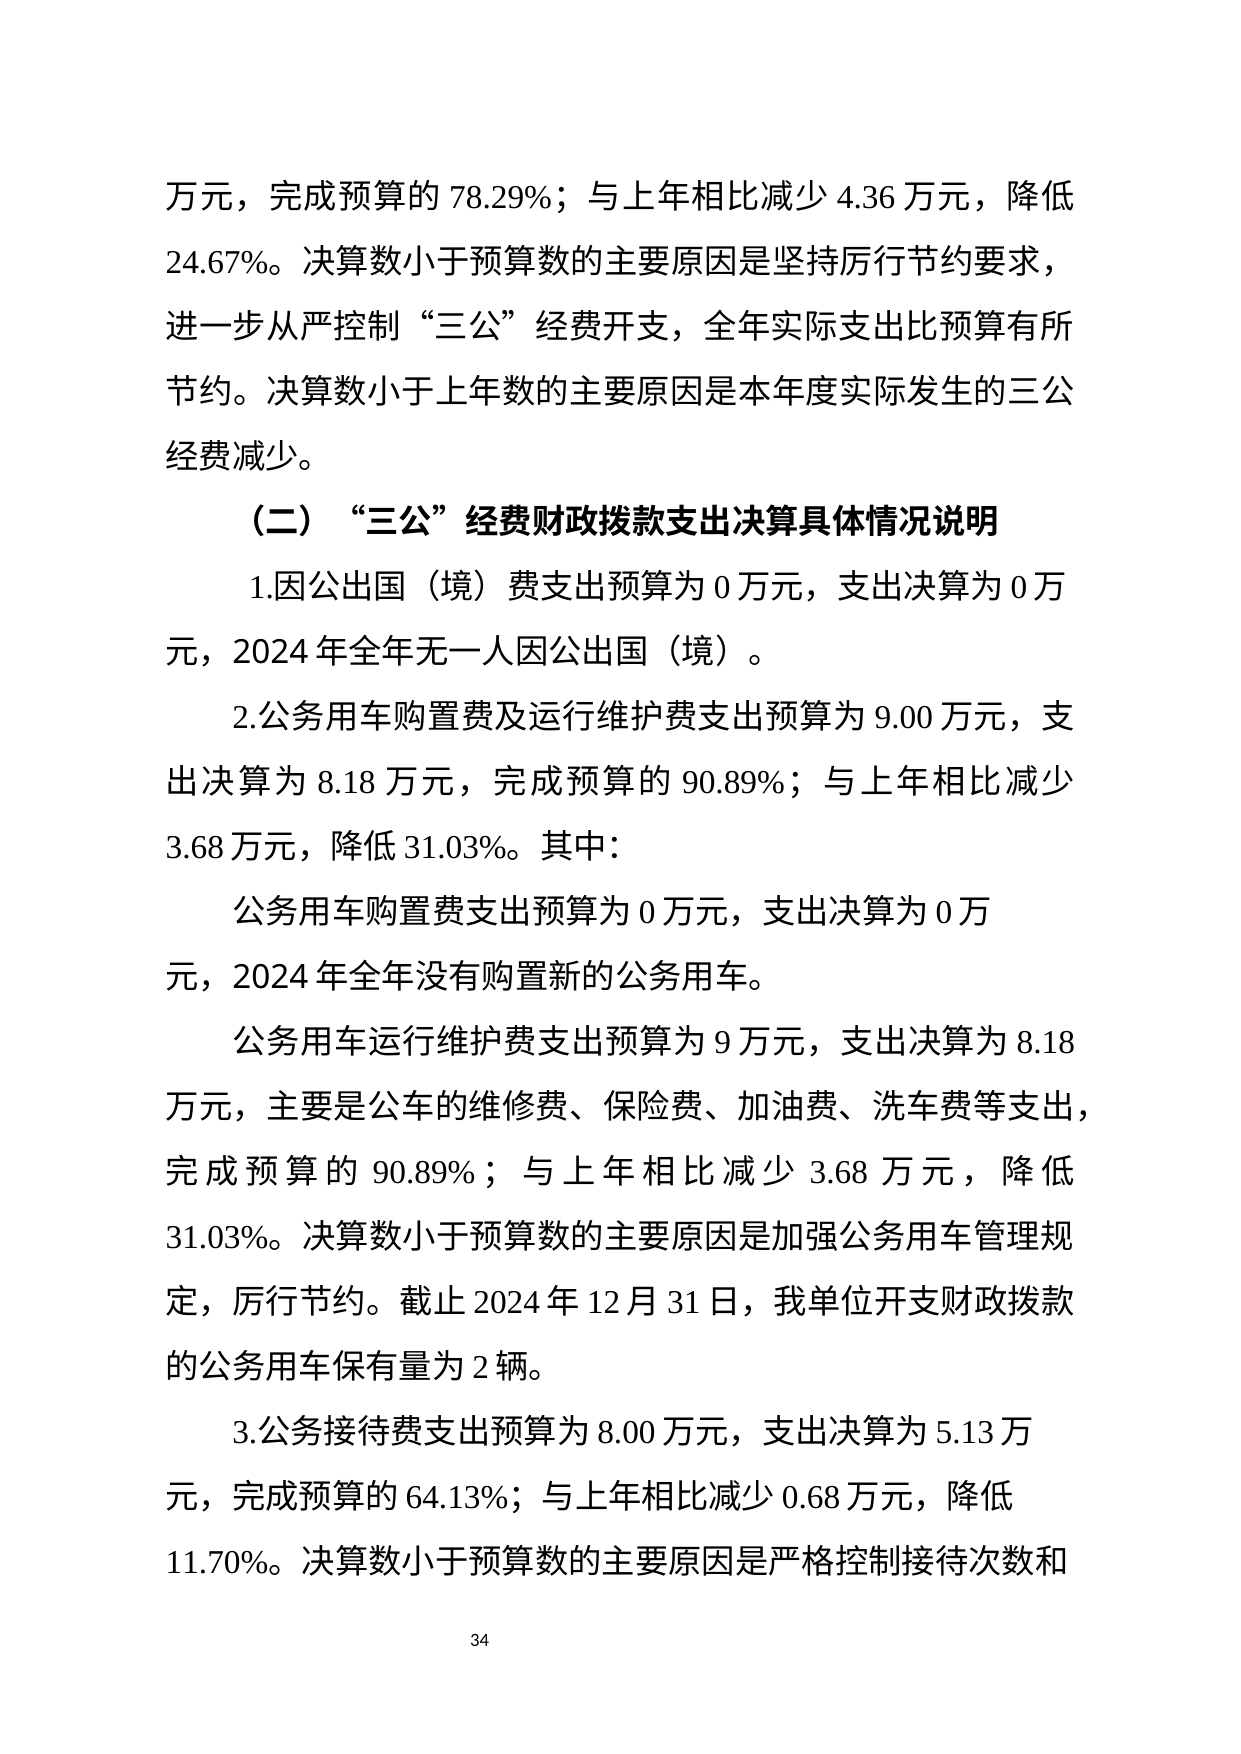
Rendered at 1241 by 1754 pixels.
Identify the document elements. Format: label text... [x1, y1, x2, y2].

text 公务用车运行维护费支出预算为9万元，支出决算为8.18万元，主要是公车的维修费、保险费、加油费、洗车费等支出，完成预算的90.89%；与上年相比减少3.68万元，降低31.03%。决算数小于预算数的主要原因是加强公务用车管理规定，厉行节约。截止2024年12月31日，我单位开支财政拨款的公务用车保有量为2辆。 [165, 1007, 1075, 1397]
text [165, 162, 1075, 487]
text 公务用车购置费支出预算为0万元，支出决算为0万元，2024年全年没有购置新的公务用车。 [165, 877, 1075, 1007]
text （二）“三公”经费财政拨款支出决算具体情况说明 [165, 487, 1075, 552]
text 1.因公出国（境）费支出预算为0万元，支出决算为0万元，2024年全年无一人因公出国（境）。 [165, 552, 1075, 682]
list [165, 1397, 1075, 1592]
text 2.公务用车购置费及运行维护费支出预算为9.00万元，支出决算为8.18万元，完成预算的90.89%；与上年相比减少3.68万元，降低31.03%。其中： [165, 682, 1075, 877]
